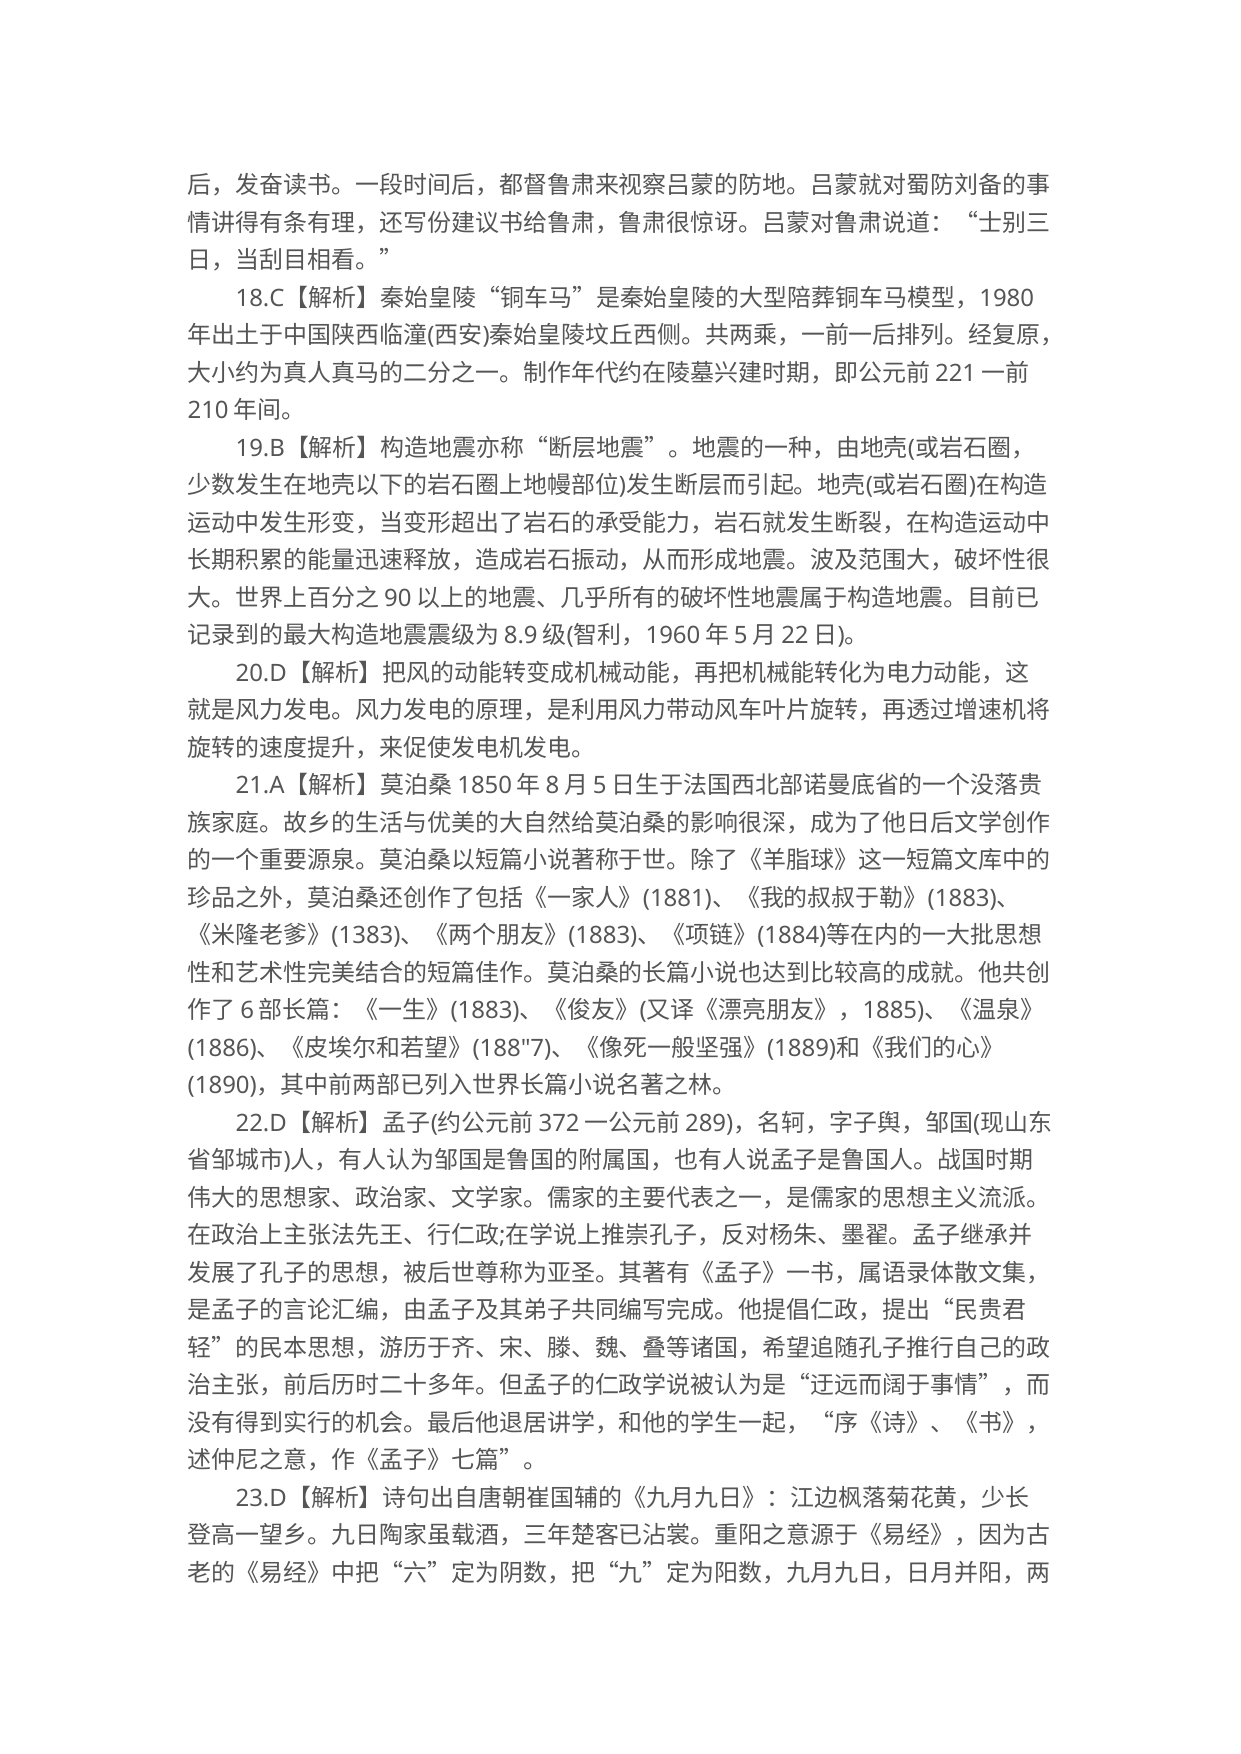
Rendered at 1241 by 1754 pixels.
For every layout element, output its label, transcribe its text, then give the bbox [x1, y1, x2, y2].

text 19.B【解析】构造地震亦称“断层地震”。地震的一种，由地壳(或岩石圈，少数发生在地壳以下的岩石圈上地幔部位)发生断层而引起。地壳(或岩石圈)在构造运动中发生形变，当变形超出了岩石的承受能力，岩石就发生断裂，在构造运动中长期积累的能量迅速释放，造成岩石振动，从而形成地震。波及范围大，破坏性很大。世界上百分之90以上的地震、几乎所有的破坏性地震属于构造地震。目前已记录到的最大构造地震震级为8.9级(智利，1960年5月22日)。 [187, 427, 1053, 652]
text 21.A【解析】莫泊桑1850年8月5日生于法国西北部诺曼底省的一个没落贵族家庭。故乡的生活与优美的大自然给莫泊桑的影响很深，成为了他日后文学创作的一个重要源泉。莫泊桑以短篇小说著称于世。除了《羊脂球》这一短篇文库中的珍品之外，莫泊桑还创作了包括《一家人》(1881)、《我的叔叔于勒》(1883)、《米隆老爹》(1383)、《两个朋友》(1883)、《项链》(1884)等在内的一大批思想性和艺术性完美结合的短篇佳作。莫泊桑的长篇小说也达到比较高的成就。他共创作了6部长篇：《一生》(1883)、《俊友》(又译《漂亮朋友》，1885)、《温泉》(1886)、《皮埃尔和若望》(188"7)、《像死一般坚强》(1889)和《我们的心》(1890)，其中前两部已列入世界长篇小说名著之林。 [187, 764, 1053, 1102]
text 20.D【解析】把风的动能转变成机械动能，再把机械能转化为电力动能，这就是风力发电。风力发电的原理，是利用风力带动风车叶片旋转，再透过增速机将旋转的速度提升，来促使发电机发电。 [187, 652, 1053, 764]
text 18.C【解析】秦始皇陵“铜车马”是秦始皇陵的大型陪葬铜车马模型，1980年出土于中国陕西临潼(西安)秦始皇陵坟丘西侧。共两乘，一前一后排列。经复原，大小约为真人真马的二分之一。制作年代约在陵墓兴建时期，即公元前221一前210年间。 [187, 277, 1053, 427]
text 22.D【解析】孟子(约公元前372一公元前289)，名轲，字子舆，邹国(现山东省邹城市)人，有人认为邹国是鲁国的附属国，也有人说孟子是鲁国人。战国时期伟大的思想家、政治家、文学家。儒家的主要代表之一，是儒家的思想主义流派。在政治上主张法先王、行仁政;在学说上推崇孔子，反对杨朱、墨翟。孟子继承并发展了孔子的思想，被后世尊称为亚圣。其著有《孟子》一书，属语录体散文集，是孟子的言论汇编，由孟子及其弟子共同编写完成。他提倡仁政，提出“民贵君轻”的民本思想，游历于齐、宋、滕、魏、叠等诸国，希望追随孔子推行自己的政治主张，前后历时二十多年。但孟子的仁政学说被认为是“迂远而阔于事情”，而没有得到实行的机会。最后他退居讲学，和他的学生一起，“序《诗》、《书》，述仲尼之意，作《孟子》七篇”。 [187, 1102, 1053, 1477]
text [187, 1477, 1053, 1589]
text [187, 164, 1053, 277]
